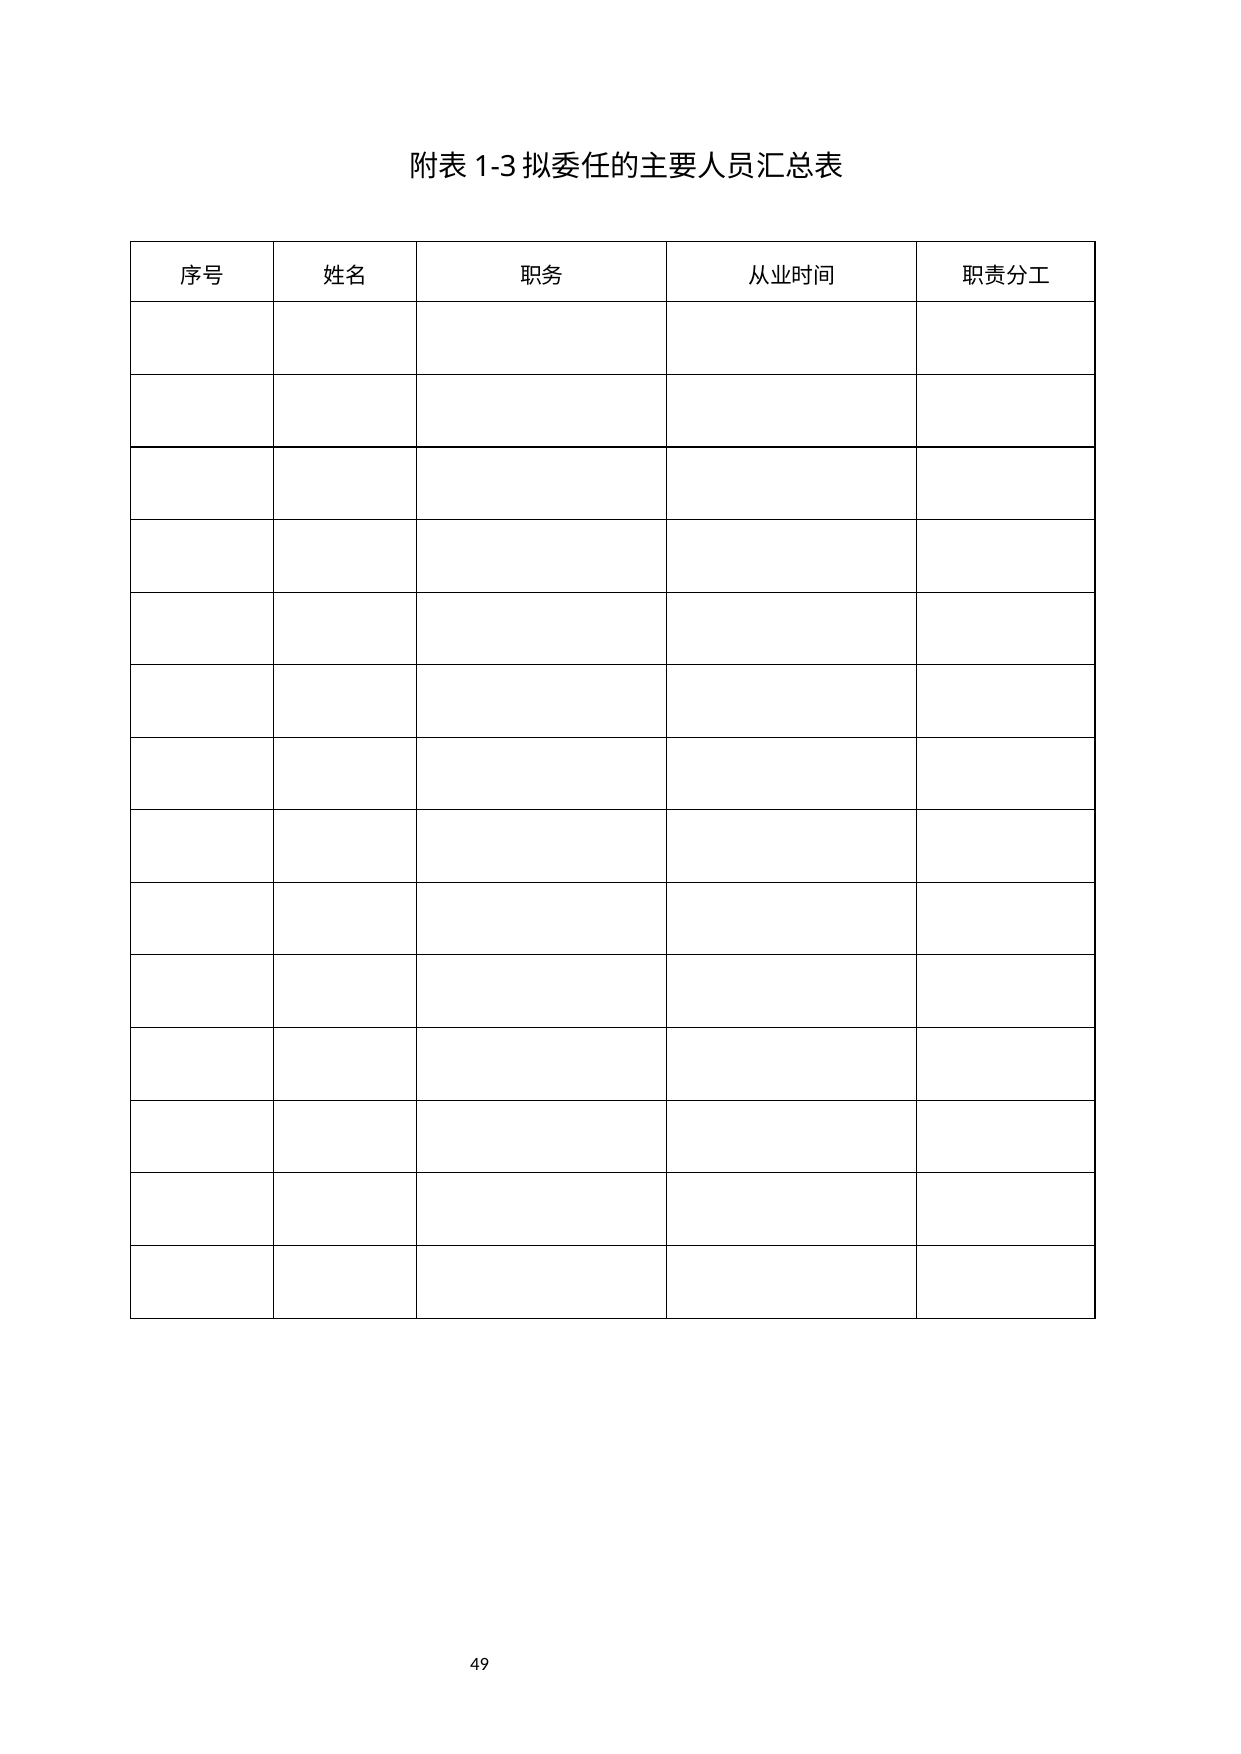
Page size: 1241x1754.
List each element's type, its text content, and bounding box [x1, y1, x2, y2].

table_cell [667, 1173, 916, 1245]
table_cell [917, 810, 1094, 882]
table_cell [917, 1028, 1094, 1099]
table_cell [274, 955, 416, 1027]
table_cell [274, 302, 416, 374]
table_cell [274, 593, 416, 664]
table_cell [417, 448, 666, 519]
table_cell [917, 448, 1094, 519]
table_cell [274, 1101, 416, 1172]
table_cell [917, 520, 1094, 592]
table_cell [274, 665, 416, 737]
table_cell [667, 448, 916, 519]
table_cell [417, 520, 666, 592]
table_cell [667, 955, 916, 1027]
table_cell [417, 955, 666, 1027]
table_cell [667, 375, 916, 446]
table_header 从业时间 [667, 242, 916, 301]
table_cell [131, 520, 273, 592]
table_cell [131, 810, 273, 882]
table_cell [667, 665, 916, 737]
table_cell [667, 1246, 916, 1318]
table_cell [917, 1246, 1094, 1318]
table_cell [131, 665, 273, 737]
table_cell [417, 1028, 666, 1099]
table_cell [917, 665, 1094, 737]
table_cell [917, 883, 1094, 954]
table_cell [131, 302, 273, 374]
table_cell [917, 738, 1094, 809]
table_cell [667, 593, 916, 664]
table_cell [417, 738, 666, 809]
table_cell [131, 883, 273, 954]
table_cell [131, 1101, 273, 1172]
table_cell [131, 955, 273, 1027]
table_cell [417, 1246, 666, 1318]
table_cell [274, 520, 416, 592]
table_cell [274, 1246, 416, 1318]
table_cell [131, 593, 273, 664]
table_header 姓名 [274, 242, 416, 301]
table_cell [417, 375, 666, 446]
table_cell [667, 1101, 916, 1172]
table_cell [131, 448, 273, 519]
table_cell [667, 520, 916, 592]
table_cell [417, 883, 666, 954]
table_cell [667, 883, 916, 954]
table_cell [417, 1173, 666, 1245]
table_cell [274, 1173, 416, 1245]
table_cell [917, 593, 1094, 664]
table_cell [667, 1028, 916, 1099]
table_cell [274, 375, 416, 446]
text 附表1-3拟委任的主要人员汇总表 [128, 148, 1124, 183]
table_cell [417, 810, 666, 882]
table_cell [274, 1028, 416, 1099]
table_header 职务 [417, 242, 666, 301]
table_cell [417, 302, 666, 374]
table_cell [131, 1028, 273, 1099]
table_cell [667, 810, 916, 882]
table_cell [917, 375, 1094, 446]
table_cell [917, 955, 1094, 1027]
table_cell [274, 738, 416, 809]
table_cell [274, 448, 416, 519]
table_cell [417, 593, 666, 664]
table_cell [274, 883, 416, 954]
table_cell [131, 1173, 273, 1245]
table_cell [917, 1101, 1094, 1172]
table_cell [667, 738, 916, 809]
table_header 职责分工 [917, 242, 1094, 301]
table_cell [131, 738, 273, 809]
table_header 序号 [131, 242, 273, 301]
table_cell [417, 1101, 666, 1172]
table_cell [917, 1173, 1094, 1245]
table_cell [917, 302, 1094, 374]
table_cell [274, 810, 416, 882]
table_cell [131, 1246, 273, 1318]
table_cell [131, 375, 273, 446]
table_cell [667, 302, 916, 374]
table_cell [417, 665, 666, 737]
